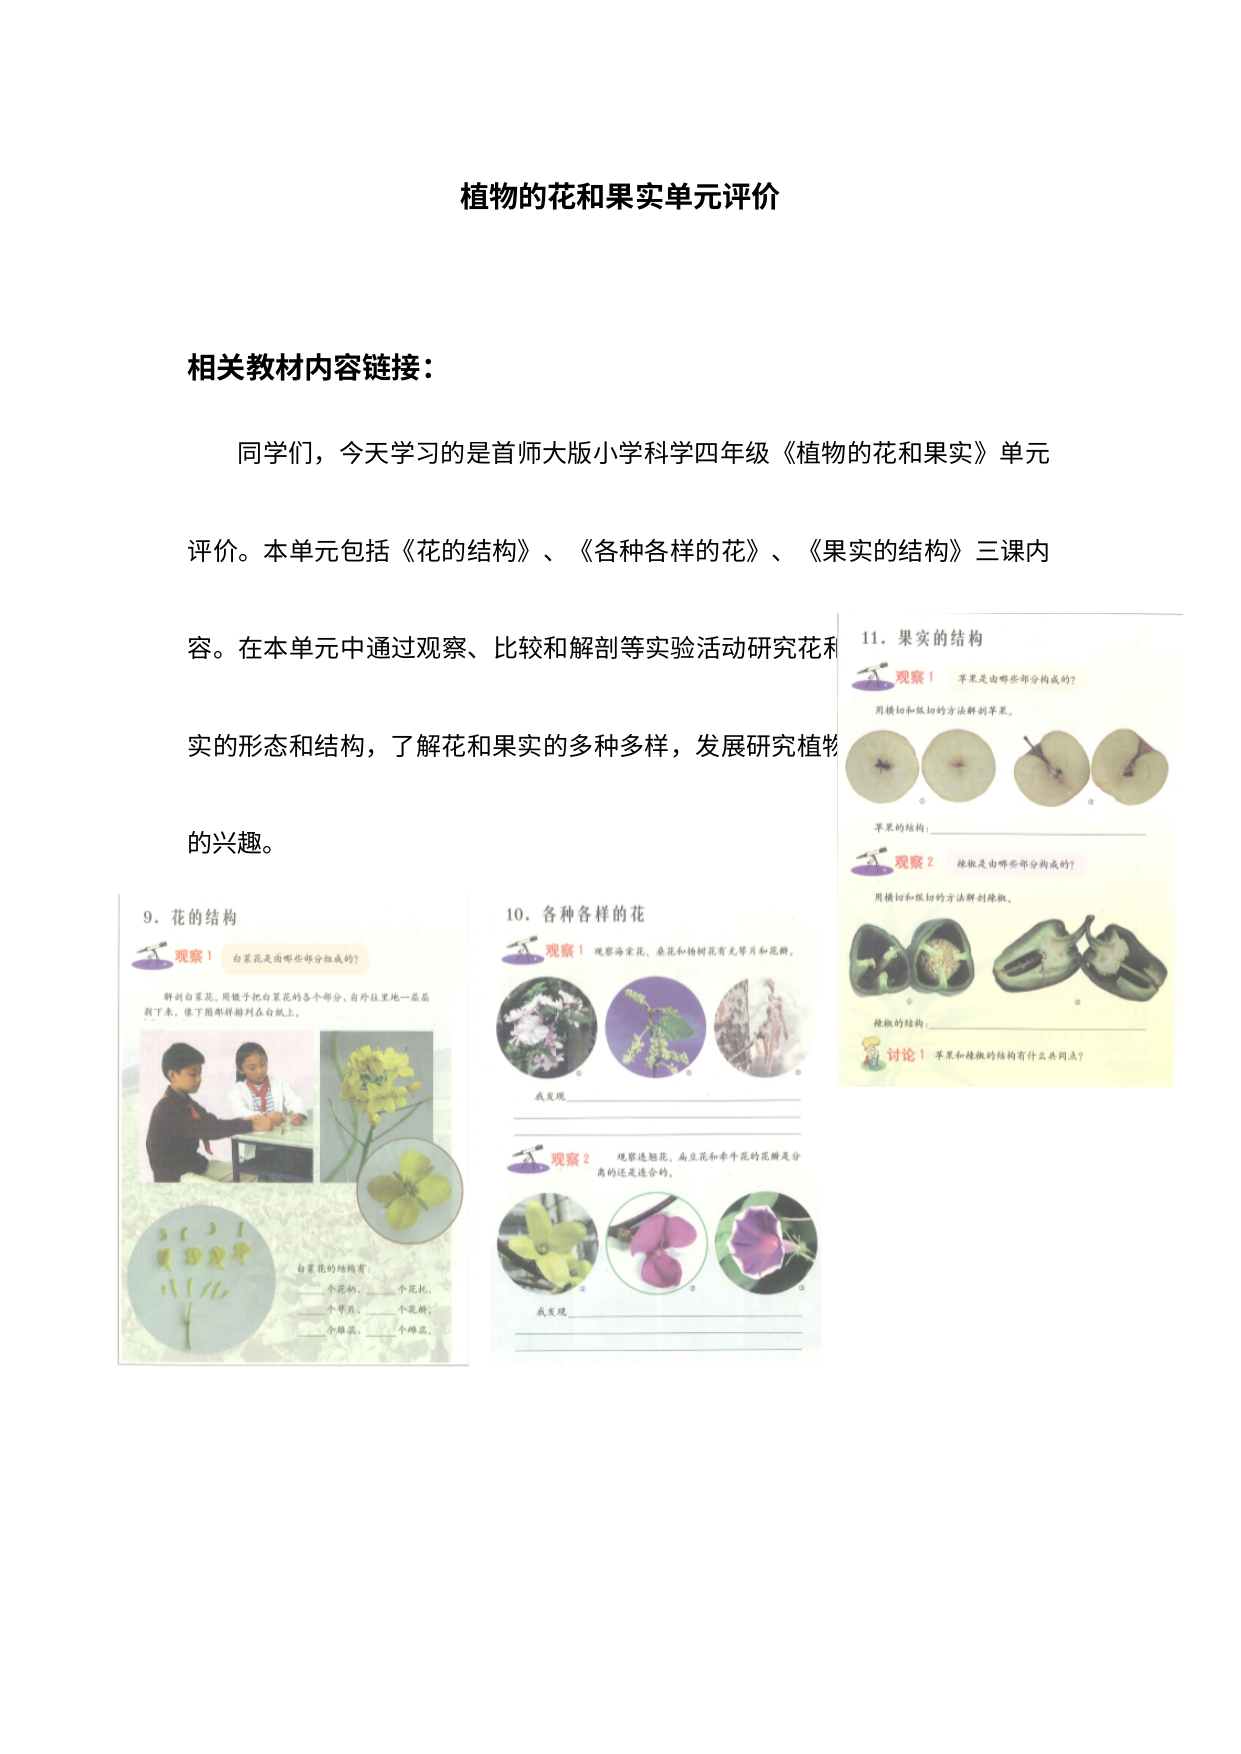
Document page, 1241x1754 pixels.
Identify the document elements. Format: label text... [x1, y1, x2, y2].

picture [837, 613, 1184, 1087]
text 相关教材内容链接： [187, 333, 1053, 398]
picture [471, 893, 822, 1366]
text 植物的花和果实单元评价 [187, 162, 1053, 227]
text 同学们，今天学习的是首师大版小学科学四年级《植物的花和果实》单元评价。本单元包括《花的结构》、《各种各样的花》、《果实的结构》三课内容。在本单元中通过观察、比较和解剖等实验活动研究花和果实，知道花和果实的形态和结构，了解花和果实的多种多样，发展研究植物形态、结构和功能的兴趣。 [187, 419, 1053, 874]
picture [117, 894, 470, 1367]
